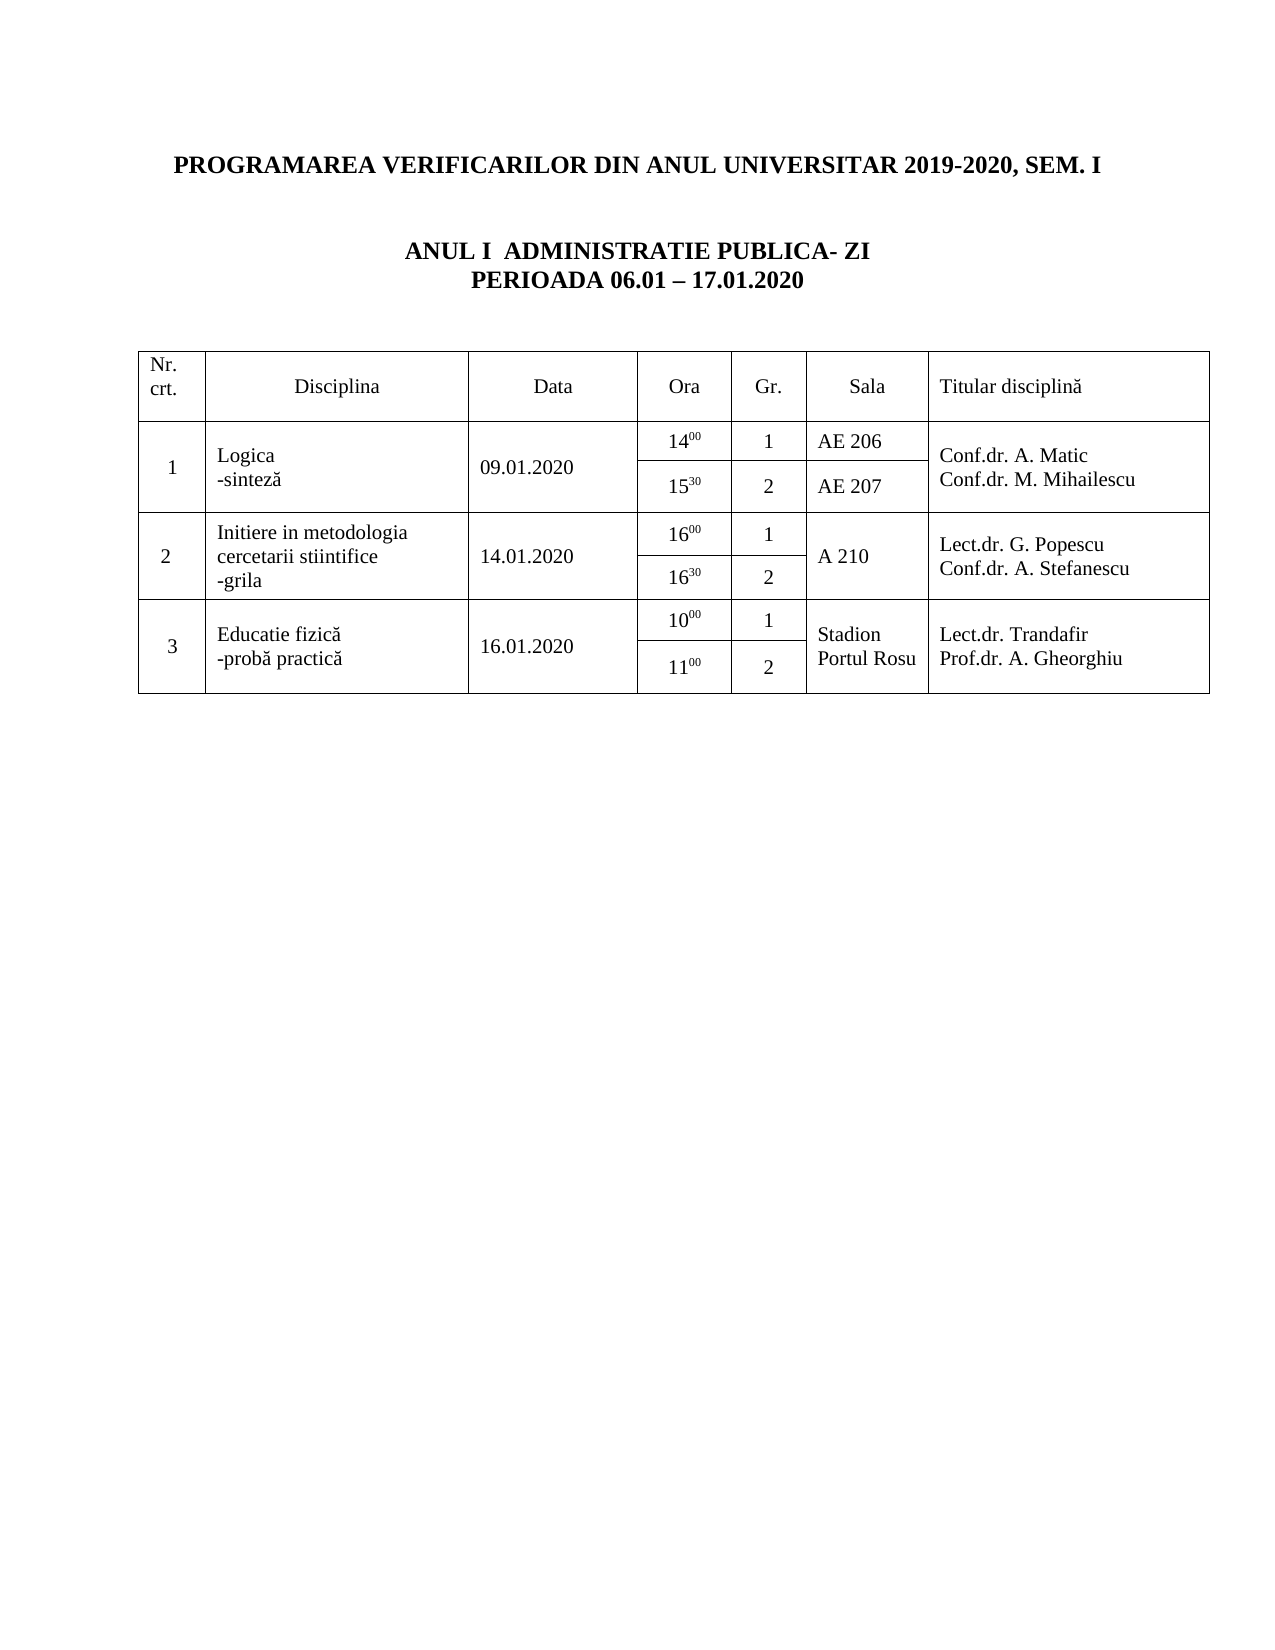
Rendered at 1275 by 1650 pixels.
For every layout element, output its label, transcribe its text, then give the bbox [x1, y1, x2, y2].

table_cell AE 207 [807, 461, 928, 512]
table_cell 1 [139, 422, 205, 512]
table_header Data [469, 352, 637, 421]
table_cell 14.01.2020 [469, 513, 637, 598]
text ANUL I ADMINISTRATIE PUBLICA- ZI [150, 236, 1125, 265]
table_header Ora [638, 352, 731, 421]
table_cell Stadion Portul Rosu [807, 600, 928, 693]
table_cell Initiere in metodologia cercetarii stiintifice -grila [206, 513, 468, 598]
table_cell 2 [139, 513, 205, 598]
text PERIOADA 06.01 – 17.01.2020 [150, 265, 1125, 294]
table_header Sala [807, 352, 928, 421]
table_cell 1 [732, 513, 806, 555]
table_cell 1 [732, 600, 806, 639]
table_header Gr. [732, 352, 806, 421]
table_cell 1400 [638, 422, 731, 460]
table_cell Educatie fizică -probă practică [206, 600, 468, 693]
table_cell 1100 [638, 641, 731, 693]
table_cell 1 [732, 422, 806, 460]
table_cell 1630 [638, 556, 731, 598]
table_cell 2 [732, 641, 806, 693]
table_cell AE 206 [807, 422, 928, 460]
table_cell Lect.dr. Trandafir Prof.dr. A. Gheorghiu [929, 600, 1209, 693]
table_cell 16.01.2020 [469, 600, 637, 693]
text PROGRAMAREA VERIFICARILOR DIN ANUL UNIVERSITAR 2019-2020, SEM. I [150, 150, 1125, 179]
table_cell 1000 [638, 600, 731, 639]
table_header Titular disciplină [929, 352, 1209, 421]
table_cell Logica -sinteză [206, 422, 468, 512]
table_cell 3 [139, 600, 205, 693]
table_cell A 210 [807, 513, 928, 598]
table_header Disciplina [206, 352, 468, 421]
table_cell 1530 [638, 461, 731, 512]
table_cell 09.01.2020 [469, 422, 637, 512]
table_cell Lect.dr. G. Popescu Conf.dr. A. Stefanescu [929, 513, 1209, 598]
table_cell Conf.dr. A. Matic Conf.dr. M. Mihailescu [929, 422, 1209, 512]
table_cell 2 [732, 556, 806, 598]
table_cell 2 [732, 461, 806, 512]
table_header Nr. crt. [139, 352, 205, 421]
table_cell 1600 [638, 513, 731, 555]
